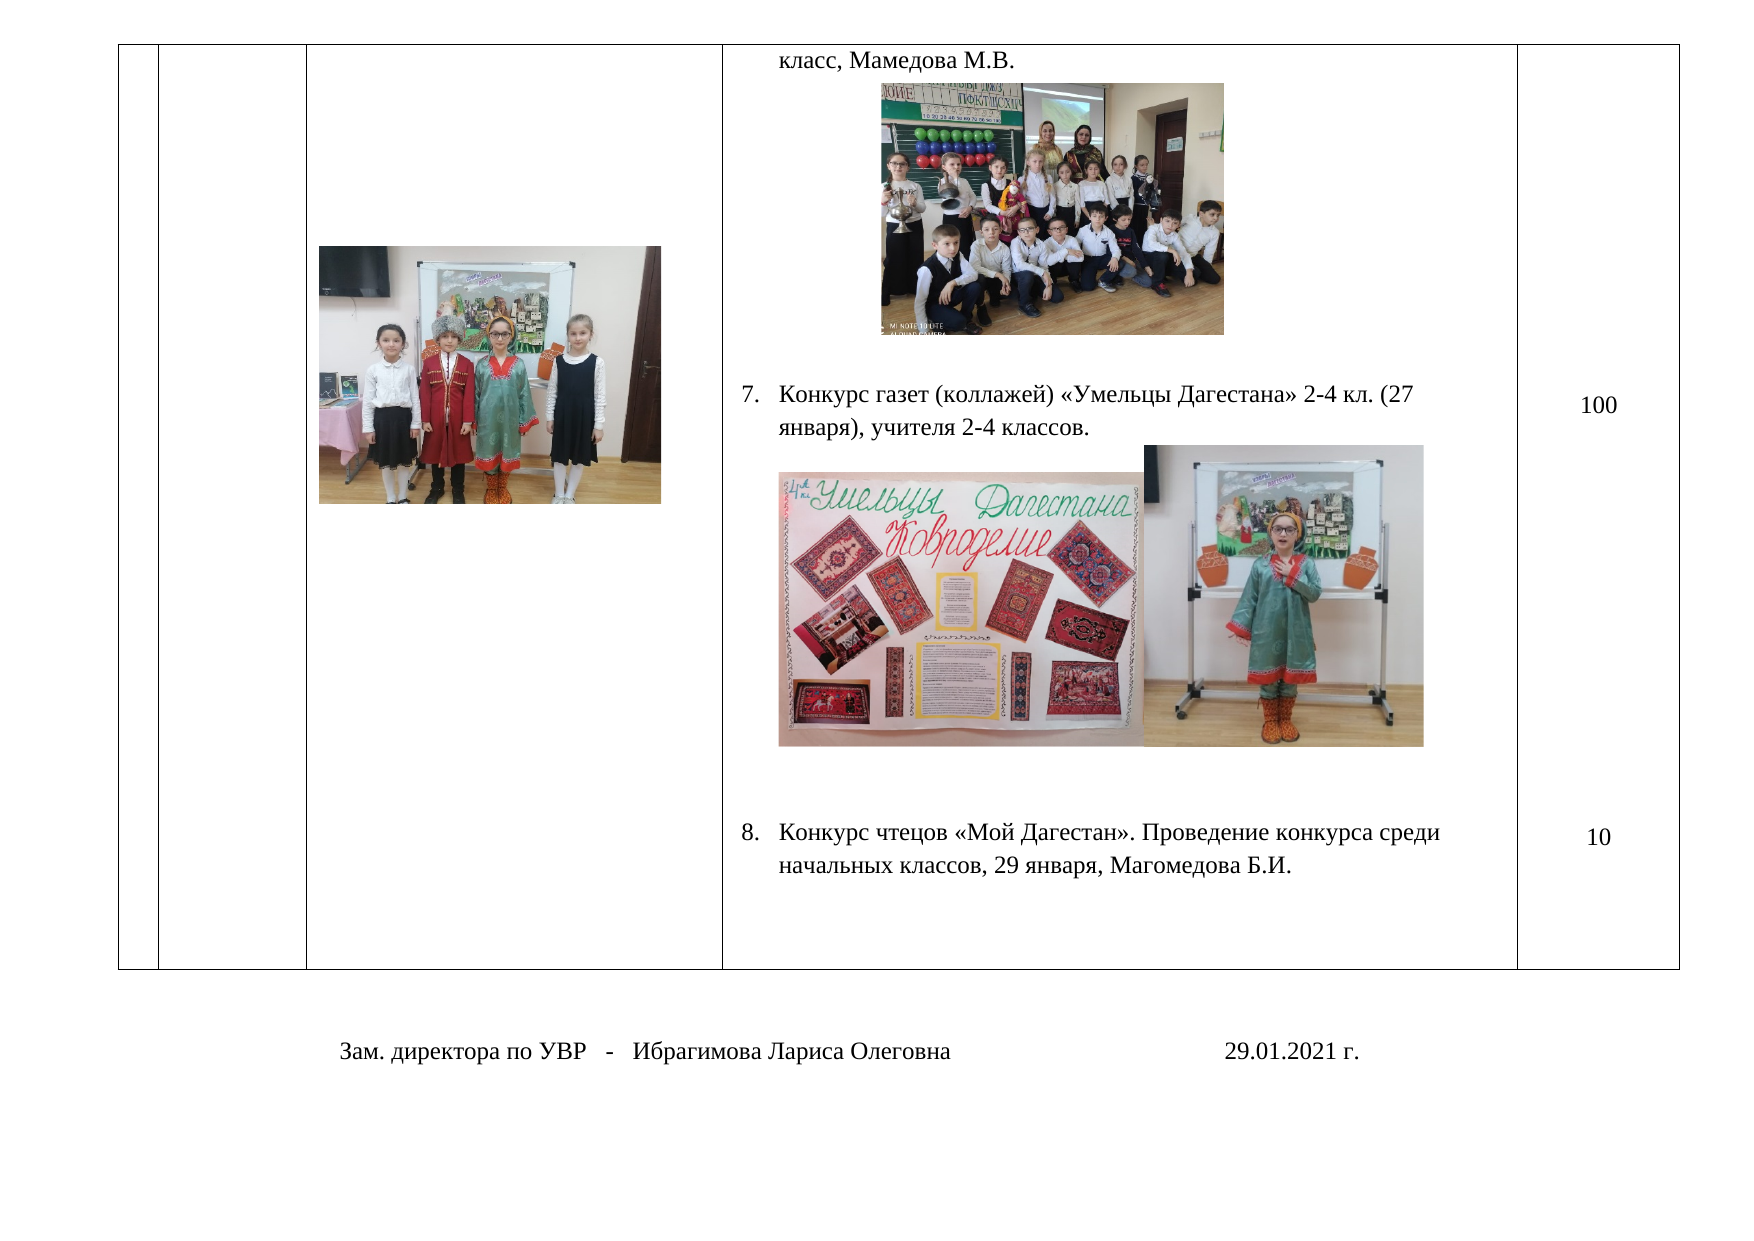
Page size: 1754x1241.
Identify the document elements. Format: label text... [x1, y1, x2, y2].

picture [317, 246, 662, 503]
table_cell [1518, 45, 1679, 969]
picture [778, 445, 1424, 747]
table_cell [723, 45, 1517, 969]
table_cell [159, 45, 306, 969]
table_cell Начальные классы [307, 45, 722, 969]
text Зам. директора по УВР - Ибрагимова Лариса Олеговна 29.01.2021 г. [266, 1036, 1636, 1065]
table_cell [119, 45, 158, 969]
